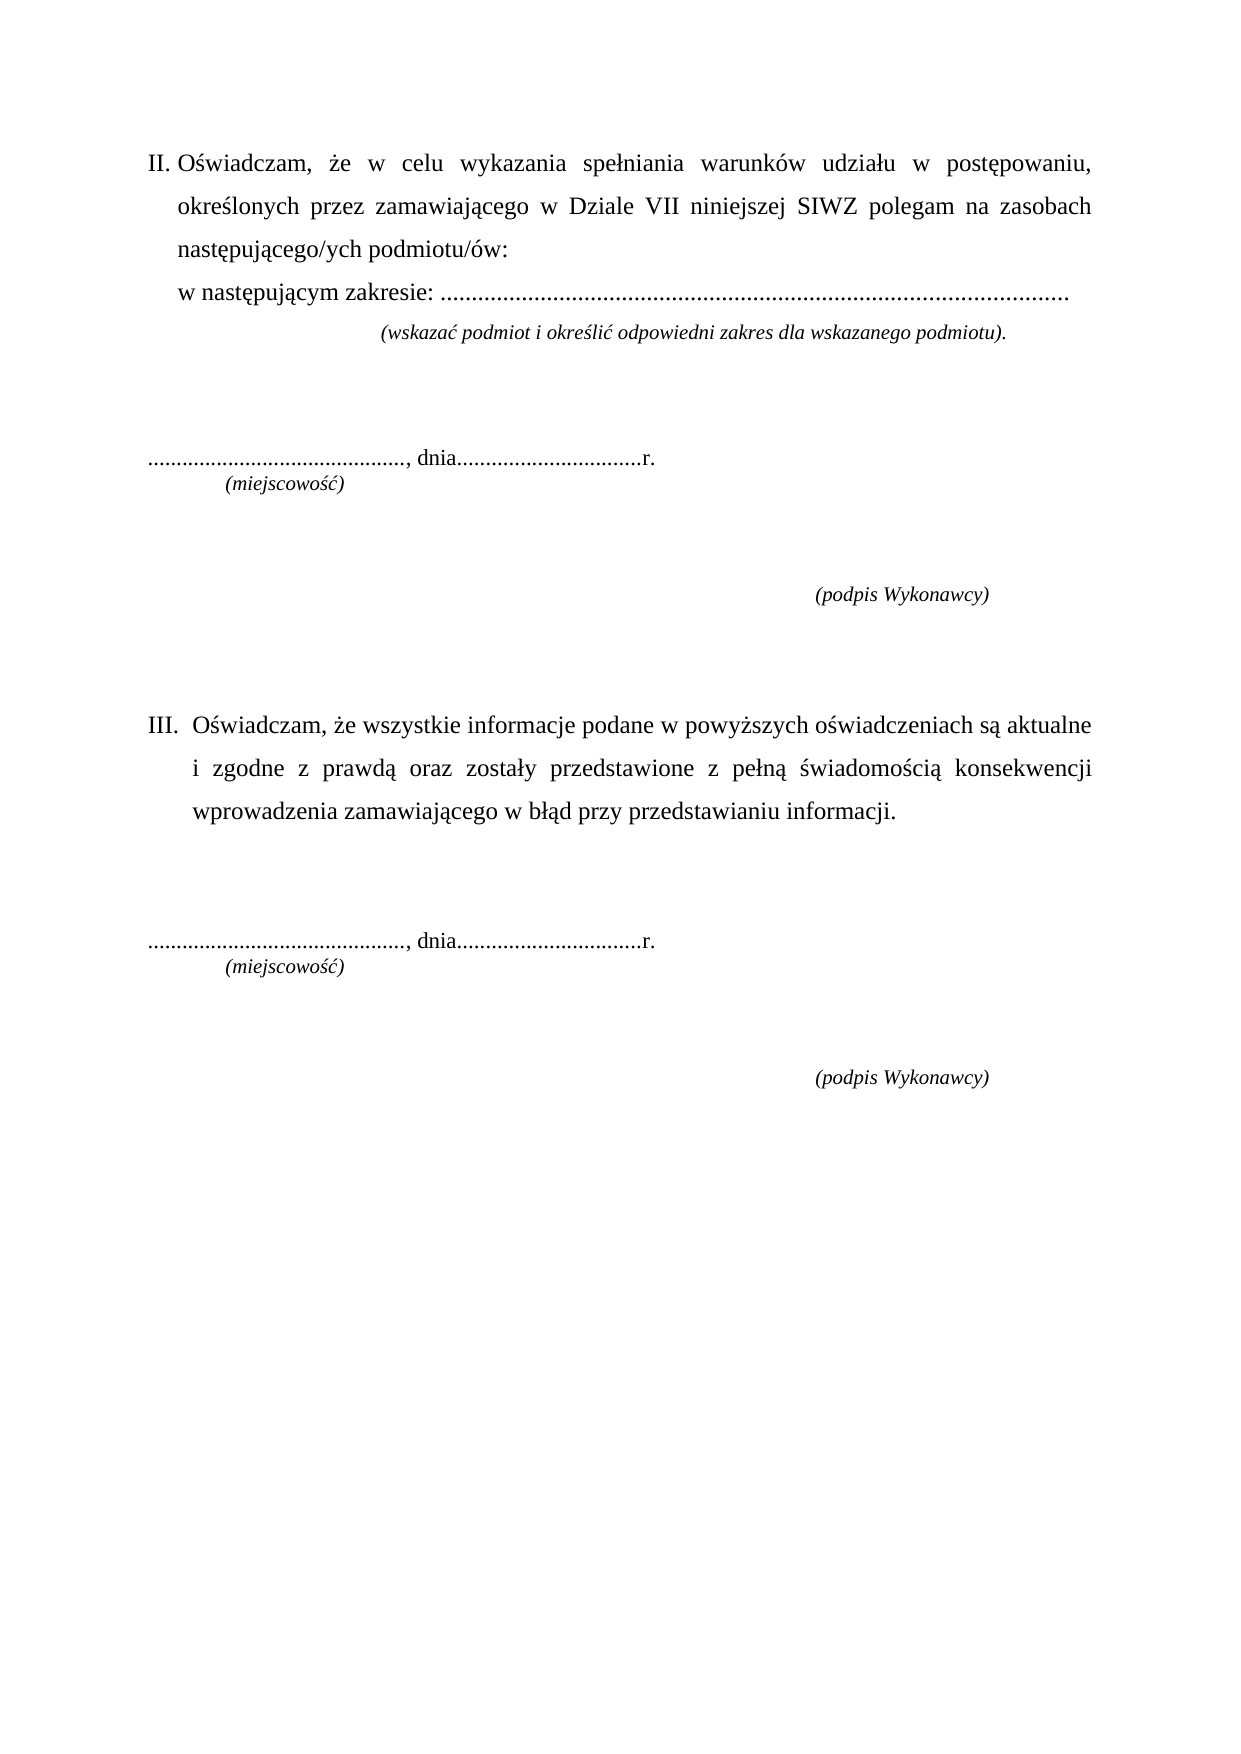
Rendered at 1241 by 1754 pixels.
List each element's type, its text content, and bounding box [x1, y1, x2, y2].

text w następującym zakresie: [177, 277, 1093, 306]
text (wskazać podmiot i określić odpowiedni zakres dla wskazanego podmiotu). [221, 320, 1093, 344]
text , dnia r. [148, 927, 1093, 953]
text (miejscowość) [225, 954, 1093, 978]
text III. Oświadczam, że wszystkie informacje podane w powyższych oświadczeniach są aktualne i zgodne z prawdą oraz zostały przedstawione z pełną świadomością konsekwencji wprowadzenia zamawiającego w błąd przy przedstawianiu informacji. [148, 699, 1093, 828]
text (podpis Wykonawcy) [815, 582, 1093, 606]
text II. Oświadczam, że w celu wykazania spełniania warunków udziału w postępowaniu, określonych przez zamawiającego w Dziale VII niniejszej SIWZ polegam na zasobach następującego/ych podmiotu/ów: [148, 148, 1093, 263]
text , dnia r. [148, 444, 1093, 471]
text (miejscowość) [225, 471, 1093, 495]
text (podpis Wykonawcy) [815, 1064, 1093, 1089]
